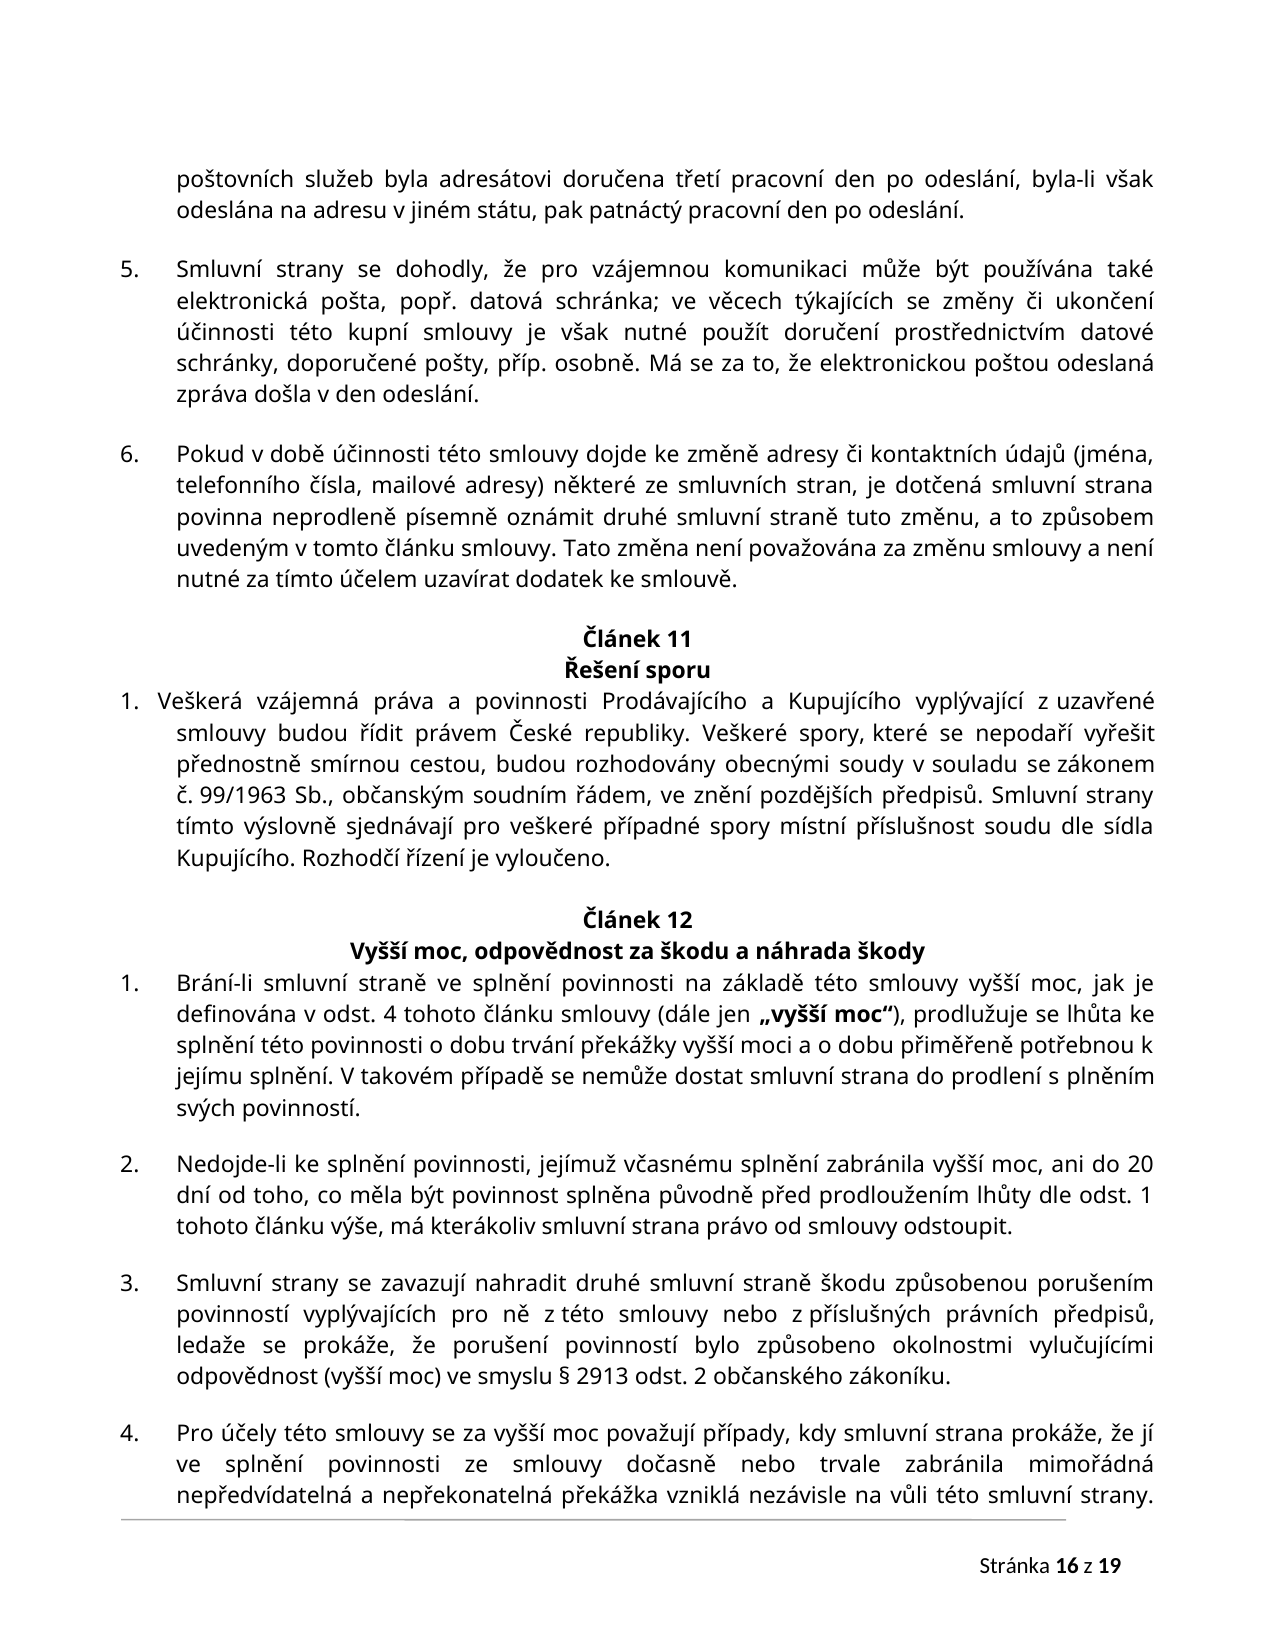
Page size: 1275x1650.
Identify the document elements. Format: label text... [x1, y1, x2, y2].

text Vyšší moc, odpovědnost za škodu a náhrada škody [120, 935, 1155, 967]
text Článek 11 [120, 623, 1155, 654]
list Smluvní strany se dohodly, že pro vzájemnou komunikaci může být používána také elektronická pošta, popř. datová schránka; ve věcech týkajících se změny či ukončení účinnosti této kupní smlouvy je však nutné použít doručení prostřednictvím datové schránky, doporučené pošty, příp. osobně. Má se za to, že elektronickou poštou odeslaná zpráva došla v den odeslání. [120, 253, 1155, 410]
list Nedojde-li ke splnění povinnosti, jejímuž včasnému splnění zabránila vyšší moc, ani do 20 dní od toho, co měla být povinnost splněna původně před prodloužením lhůty dle odst. 1 tohoto článku výše, má kterákoliv smluvní strana právo od smlouvy odstoupit. [120, 1148, 1155, 1242]
list Pokud v době účinnosti této smlouvy dojde ke změně adresy či kontaktních údajů (jména, telefonního čísla, mailové adresy) některé ze smluvních stran, je dotčená smluvní strana povinna neprodleně písemně oznámit druhé smluvní straně tuto změnu, a to způsobem uvedeným v tomto článku smlouvy. Tato změna není považována za změnu smlouvy a není nutné za tímto účelem uzavírat dodatek ke smlouvě. [120, 438, 1155, 594]
list Smluvní strany se zavazují nahradit druhé smluvní straně škodu způsobenou porušením povinností vyplývajících pro ně z této smlouvy nebo z příslušných právních předpisů, ledaže se prokáže, že porušení povinností bylo způsobeno okolnostmi vylučujícími odpovědnost (vyšší moc) ve smyslu § 2913 odst. 2 občanského zákoníku. [120, 1267, 1155, 1392]
list Brání-li smluvní straně ve splnění povinnosti na základě této smlouvy vyšší moc, jak je definována v odst. 4 tohoto článku smlouvy (dále jen „vyšší moc“), prodlužuje se lhůta ke splnění této povinnosti o dobu trvání překážky vyšší moci a o dobu přiměřeně potřebnou k jejímu splnění. V takovém případě se nemůže dostat smluvní strana do prodlení s plněním svých povinností. [120, 967, 1155, 1123]
text Řešení sporu [120, 654, 1155, 685]
list Veškerá vzájemná práva a povinnosti Prodávajícího a Kupujícího vyplývající z uzavřené smlouvy budou řídit právem České republiky. Veškeré spory, které se nepodaří vyřešit přednostně smírnou cestou, budou rozhodovány obecnými soudy v souladu se zákonem č. 99/1963 Sb., občanským soudním řádem, ve znění pozdějších předpisů. Smluvní strany tímto výslovně sjednávají pro veškeré případné spory místní příslušnost soudu dle sídla Kupujícího. Rozhodčí řízení je vyloučeno. [120, 685, 1155, 873]
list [120, 162, 1155, 225]
text Článek 12 [120, 904, 1155, 935]
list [120, 1417, 1155, 1510]
